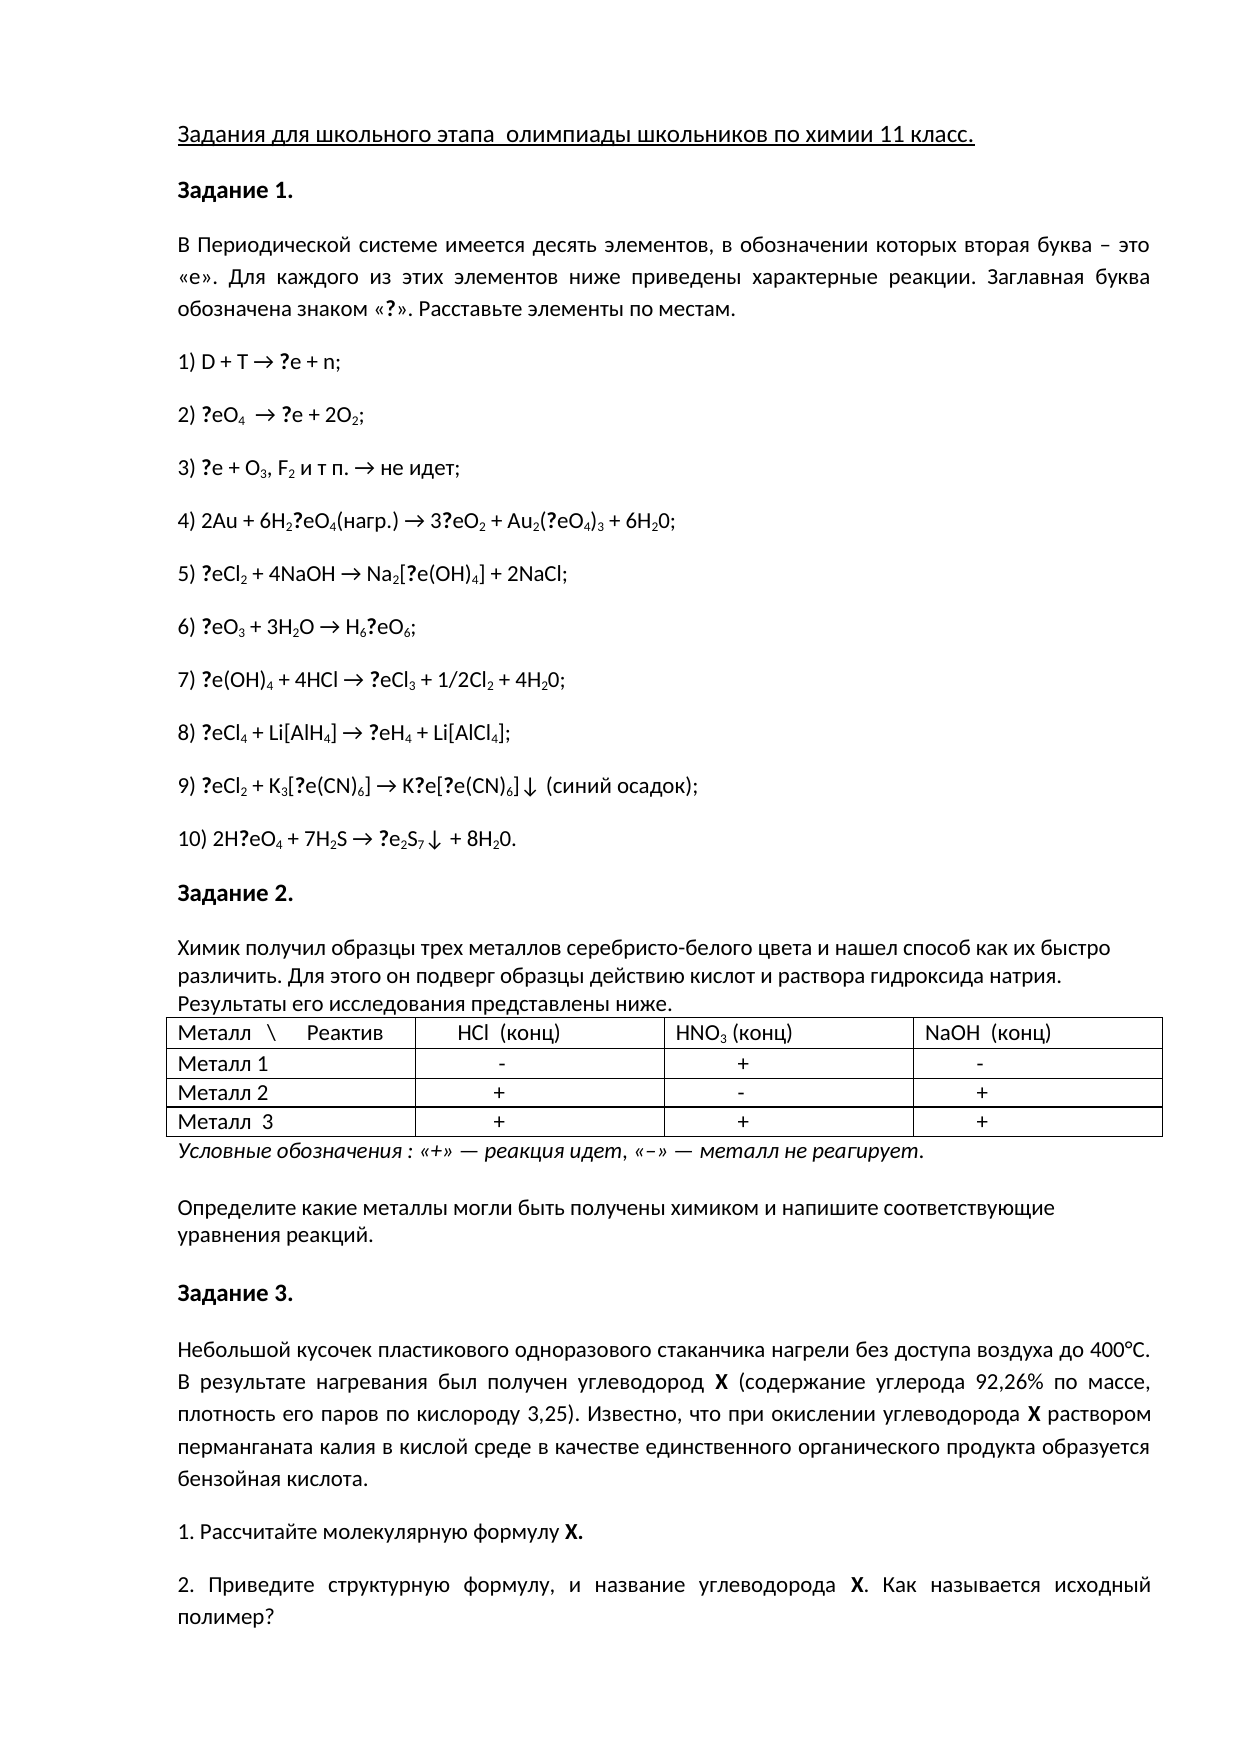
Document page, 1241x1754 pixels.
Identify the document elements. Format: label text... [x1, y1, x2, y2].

text 2) ?eO4 → ?e + 2O2; [177, 400, 1152, 428]
text Задания для школьного этапа олимпиады школьников по химии 11 класс. [177, 118, 1152, 149]
text 5) ?eCl2 + 4NaOH → Na2[?e(OH)4] + 2NaCl; [177, 559, 1152, 587]
text В Периодической системе имеется десять элементов, в обозначении которых вторая буква – это «е». Для каждого из этих элементов ниже приведены характерные реакции. Заглавная буква обозначена знаком «?». Расставьте элементы по местам. [177, 230, 1152, 322]
table_cell + [914, 1108, 1162, 1136]
text Условные обозначения : «+» — реакция идет, «–» — металл не реагирует. Определите какие металлы могли быть получены химиком и напишите соответствующие уравнения реакций. [177, 1137, 1152, 1277]
text 4) 2Au + 6H2?eO4(нагр.) → 3?eO2 + Au2(?eO4)3 + 6H20; [177, 506, 1152, 534]
text Задание 3. [177, 1277, 1152, 1307]
table_cell - [914, 1049, 1162, 1077]
text 1) D + T → ?e + n; [177, 347, 1152, 375]
text 7) ?e(OH)4 + 4HCl → ?eCl3 + 1/2Сl2 + 4H20; [177, 665, 1152, 693]
table_header Металл \ Реактив [167, 1018, 415, 1048]
table_cell + [665, 1108, 913, 1136]
table_cell Металл 1 [167, 1049, 415, 1077]
text Задание 2. [177, 877, 1152, 908]
table_cell Металл 3 [167, 1108, 415, 1136]
table_header NaOH (конц) [914, 1018, 1162, 1048]
text 6) ?eO3 + 3H2O → H6?eO6; [177, 612, 1152, 640]
table_header HNO3 (конц) [665, 1018, 913, 1048]
table_header HCl (конц) [416, 1018, 664, 1048]
table_cell Металл 2 [167, 1079, 415, 1106]
text Задание 1. [177, 174, 1152, 204]
table_cell + [914, 1079, 1162, 1106]
text 1. Рассчитайте молекулярную формулу Х. [177, 1517, 1152, 1545]
text 10) 2H?eO4 + 7H2S → ?e2S7↓ + 8H20. [177, 824, 1152, 852]
table_cell + [416, 1079, 664, 1106]
text 2. Приведите структурную формулу, и название углеводорода Х. Как называется исходный полимер? [177, 1570, 1152, 1630]
text 9) ?eCl2 + K3[?e(CN)6] → K?e[?e(CN)6]↓ (синий осадок); [177, 771, 1152, 799]
table_cell + [665, 1049, 913, 1077]
table_cell + [416, 1108, 664, 1136]
table_cell - [416, 1049, 664, 1077]
text Химик получил образцы трех металлов серебристо-белого цвета и нашел способ как их быстро различить. Для этого он подверг образцы действию кислот и раствора гидроксида натрия. Результаты его исследования представлены ниже. [177, 933, 1152, 1017]
text 3) ?e + O3, F2 и т п. → не идет; [177, 453, 1152, 481]
text Небольшой кусочек пластикового одноразового стаканчика нагрели без доступа воздуха до 400°С. В результате нагревания был получен углеводород Х (содержание углерода 92,26% по массе, плотность его паров по кислороду 3,25). Известно, что при окислении углеводорода Х раствором перманганата калия в кислой среде в качестве единственного органического продукта образуется бензойная кислота. [177, 1335, 1152, 1492]
table_cell - [665, 1079, 913, 1106]
text 8) ?eCl4 + Li[AlH4] → ?eH4 + Li[AlCl4]; [177, 718, 1152, 746]
